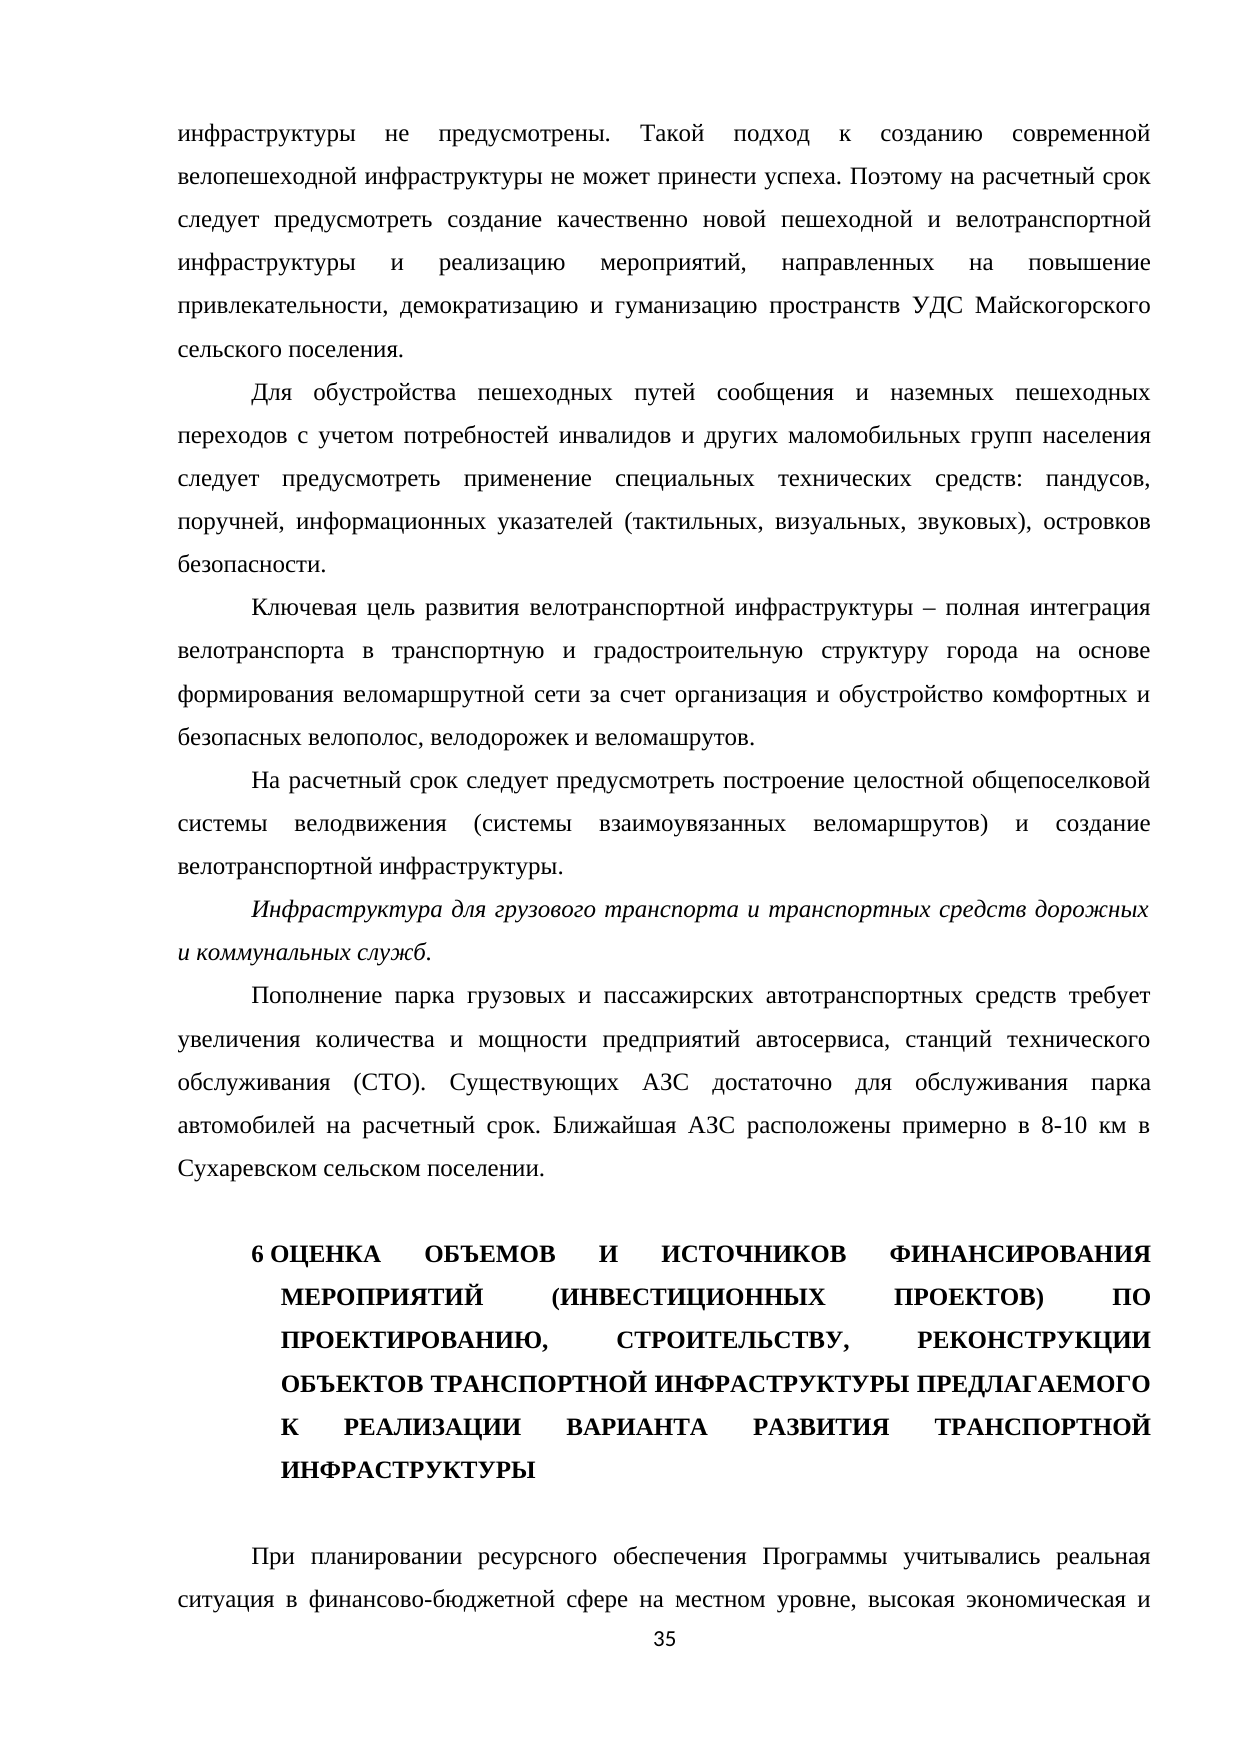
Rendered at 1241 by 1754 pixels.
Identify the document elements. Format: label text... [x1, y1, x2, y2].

text Инфраструктура для грузового транспорта и транспортных средств дорожных и коммунальных служб. [177, 894, 1152, 966]
text Пополнение парка грузовых и пассажирских автотранспортных средств требует увеличения количества и мощности предприятий автосервиса, станций технического обслуживания (СТО). Существующих АЗС достаточно для обслуживания парка автомобилей на расчетный срок. Ближайшая АЗС расположены примерно в 8-10 км в Сухаревском сельском поселении. [177, 981, 1152, 1182]
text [177, 1541, 1152, 1613]
text Для обустройства пешеходных путей сообщения и наземных пешеходных переходов с учетом потребностей инвалидов и других маломобильных групп населения следует предусмотреть применение специальных технических средств: пандусов, поручней, информационных указателей (тактильных, визуальных, звуковых), островков безопасности. [177, 377, 1152, 578]
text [177, 118, 1152, 362]
text 6 Оценка объемов и источников финансирования мероприятий (инвестиционных проектов) по проектированию, строительству, реконструкции объектов транспортной инфраструктуры предлагаемого к реализации варианта развития транспортной инфраструктуры [251, 1239, 1152, 1484]
text Ключевая цель развития велотранспортной инфраструктуры – полная интеграция велотранспорта в транспортную и градостроительную структуру города на основе формирования веломаршрутной сети за счет организация и обустройство комфортных и безопасных велополос, велодорожек и веломашрутов. [177, 592, 1152, 751]
text На расчетный срок следует предусмотреть построение целостной общепоселковой системы велодвижения (системы взаимоувязанных веломаршрутов) и создание велотранспортной инфраструктуры. [177, 765, 1152, 880]
